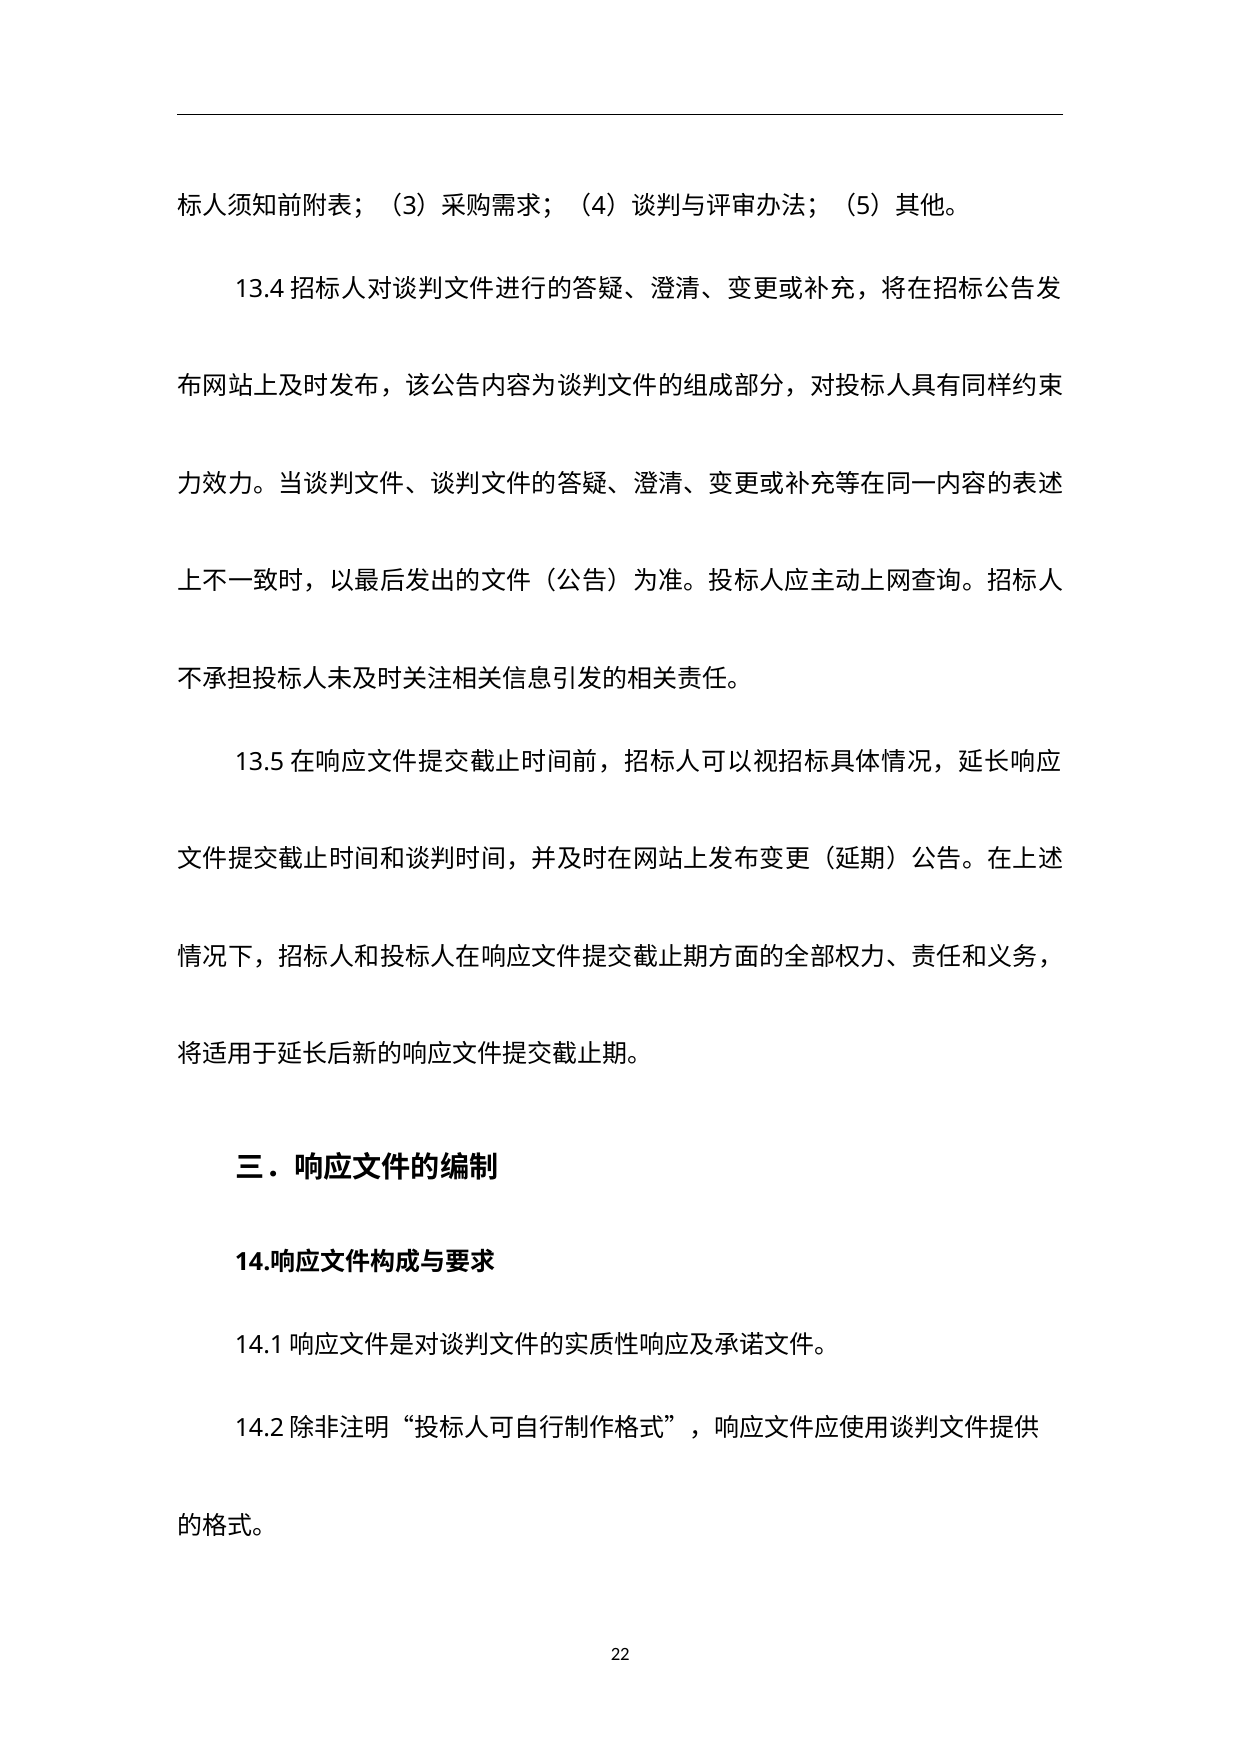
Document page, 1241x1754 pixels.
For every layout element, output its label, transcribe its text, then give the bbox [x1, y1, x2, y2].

subtitle 三．响应文件的编制 [177, 1132, 1063, 1197]
text 14.1响应文件是对谈判文件的实质性响应及承诺文件。 [177, 1310, 1063, 1375]
text 13.5在响应文件提交截止时间前，招标人可以视招标具体情况，延长响应文件提交截止时间和谈判时间，并及时在网站上发布变更（延期）公告。在上述情况下，招标人和投标人在响应文件提交截止期方面的全部权力、责任和义务，将适用于延长后新的响应文件提交截止期。 [177, 727, 1063, 1084]
text 13.4招标人对谈判文件进行的答疑、澄清、变更或补充，将在招标公告发布网站上及时发布，该公告内容为谈判文件的组成部分，对投标人具有同样约束力效力。当谈判文件、谈判文件的答疑、澄清、变更或补充等在同一内容的表述上不一致时，以最后发出的文件（公告）为准。投标人应主动上网查询。招标人不承担投标人未及时关注相关信息引发的相关责任。 [177, 254, 1063, 709]
text 14.响应文件构成与要求 [177, 1227, 1063, 1292]
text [177, 171, 1063, 236]
text 14.2除非注明“投标人可自行制作格式”，响应文件应使用谈判文件提供的格式。 [177, 1393, 1063, 1556]
